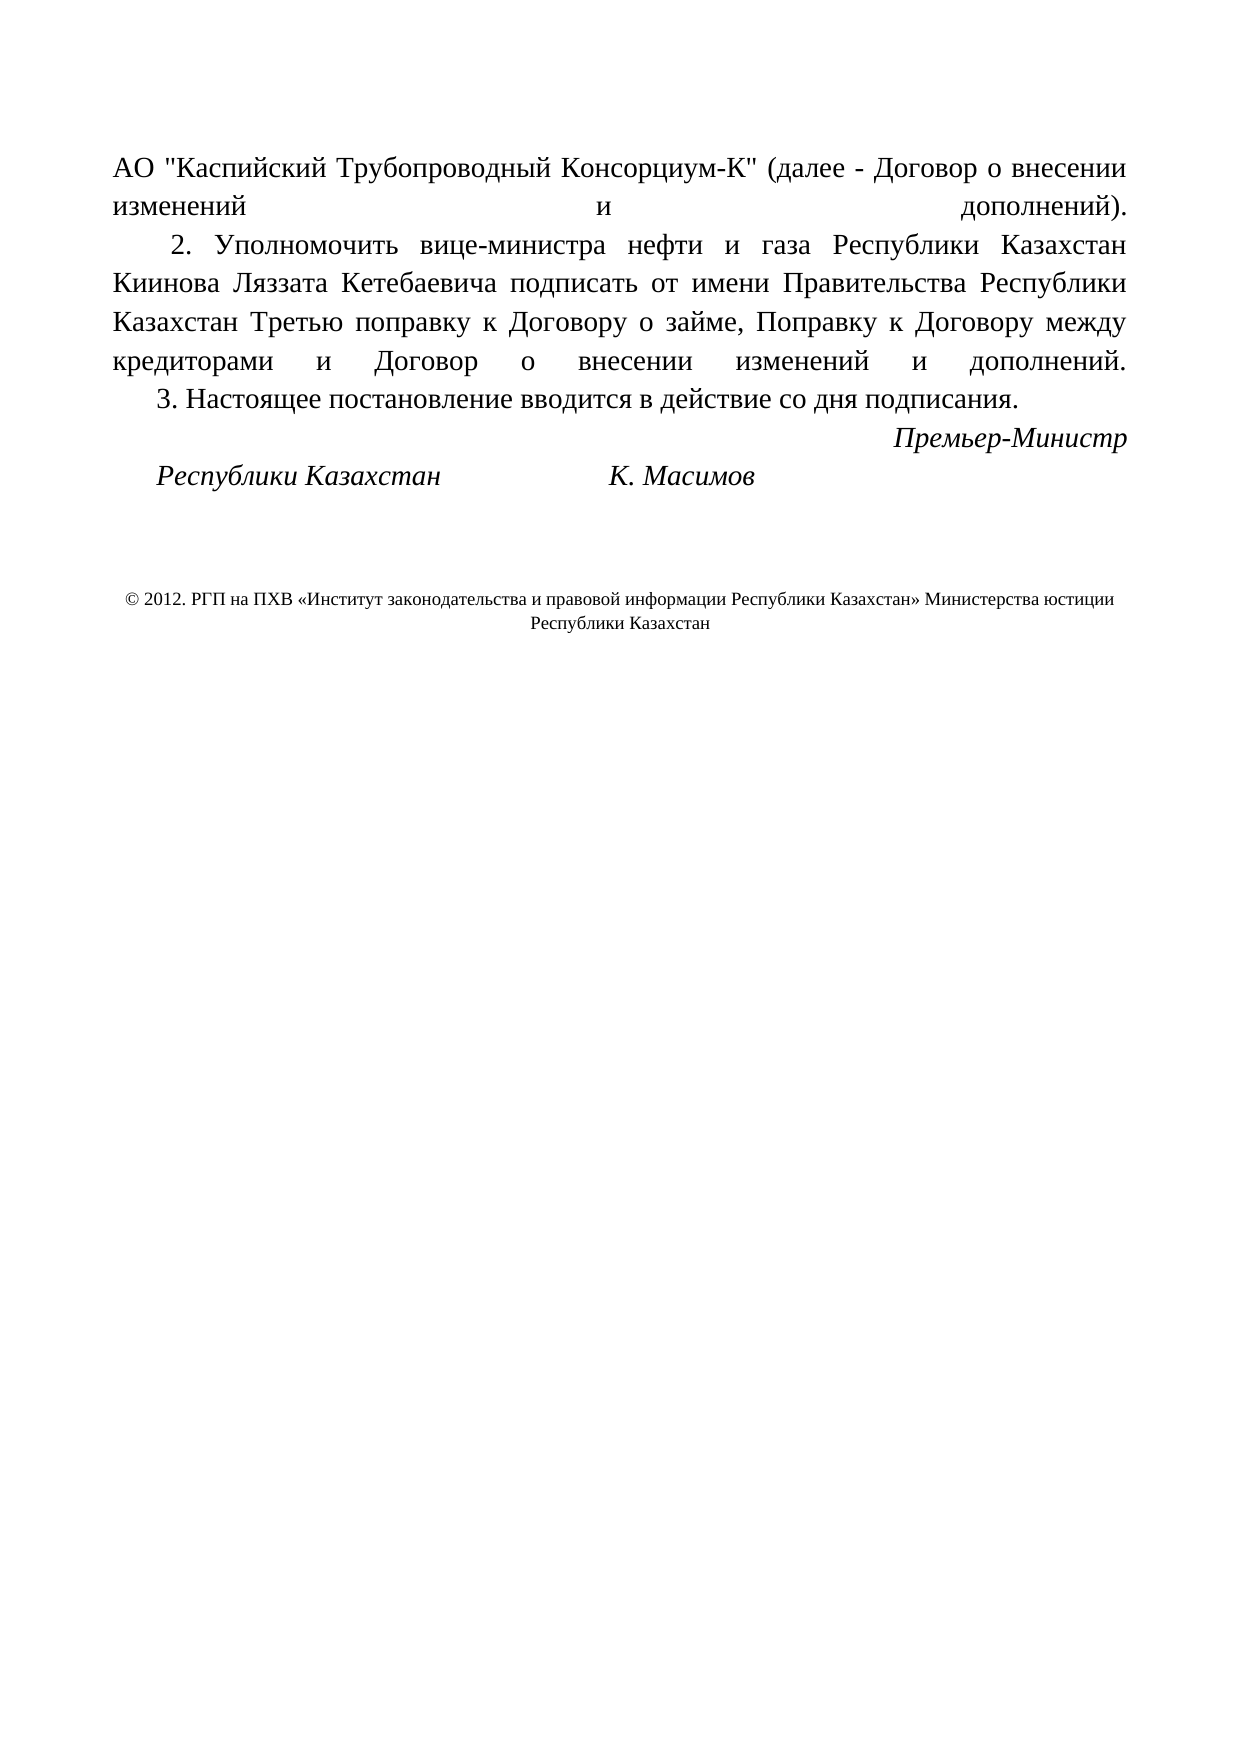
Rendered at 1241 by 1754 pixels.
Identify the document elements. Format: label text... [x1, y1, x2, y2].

text Премьер-Министр Республики Казахстан К. Масимов [112, 420, 1128, 492]
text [112, 150, 1128, 415]
text © 2012. РГП на ПХВ «Институт законодательства и правовой информации Республики Казахстан» Министерства юстиции Республики Казахстан [112, 587, 1128, 634]
